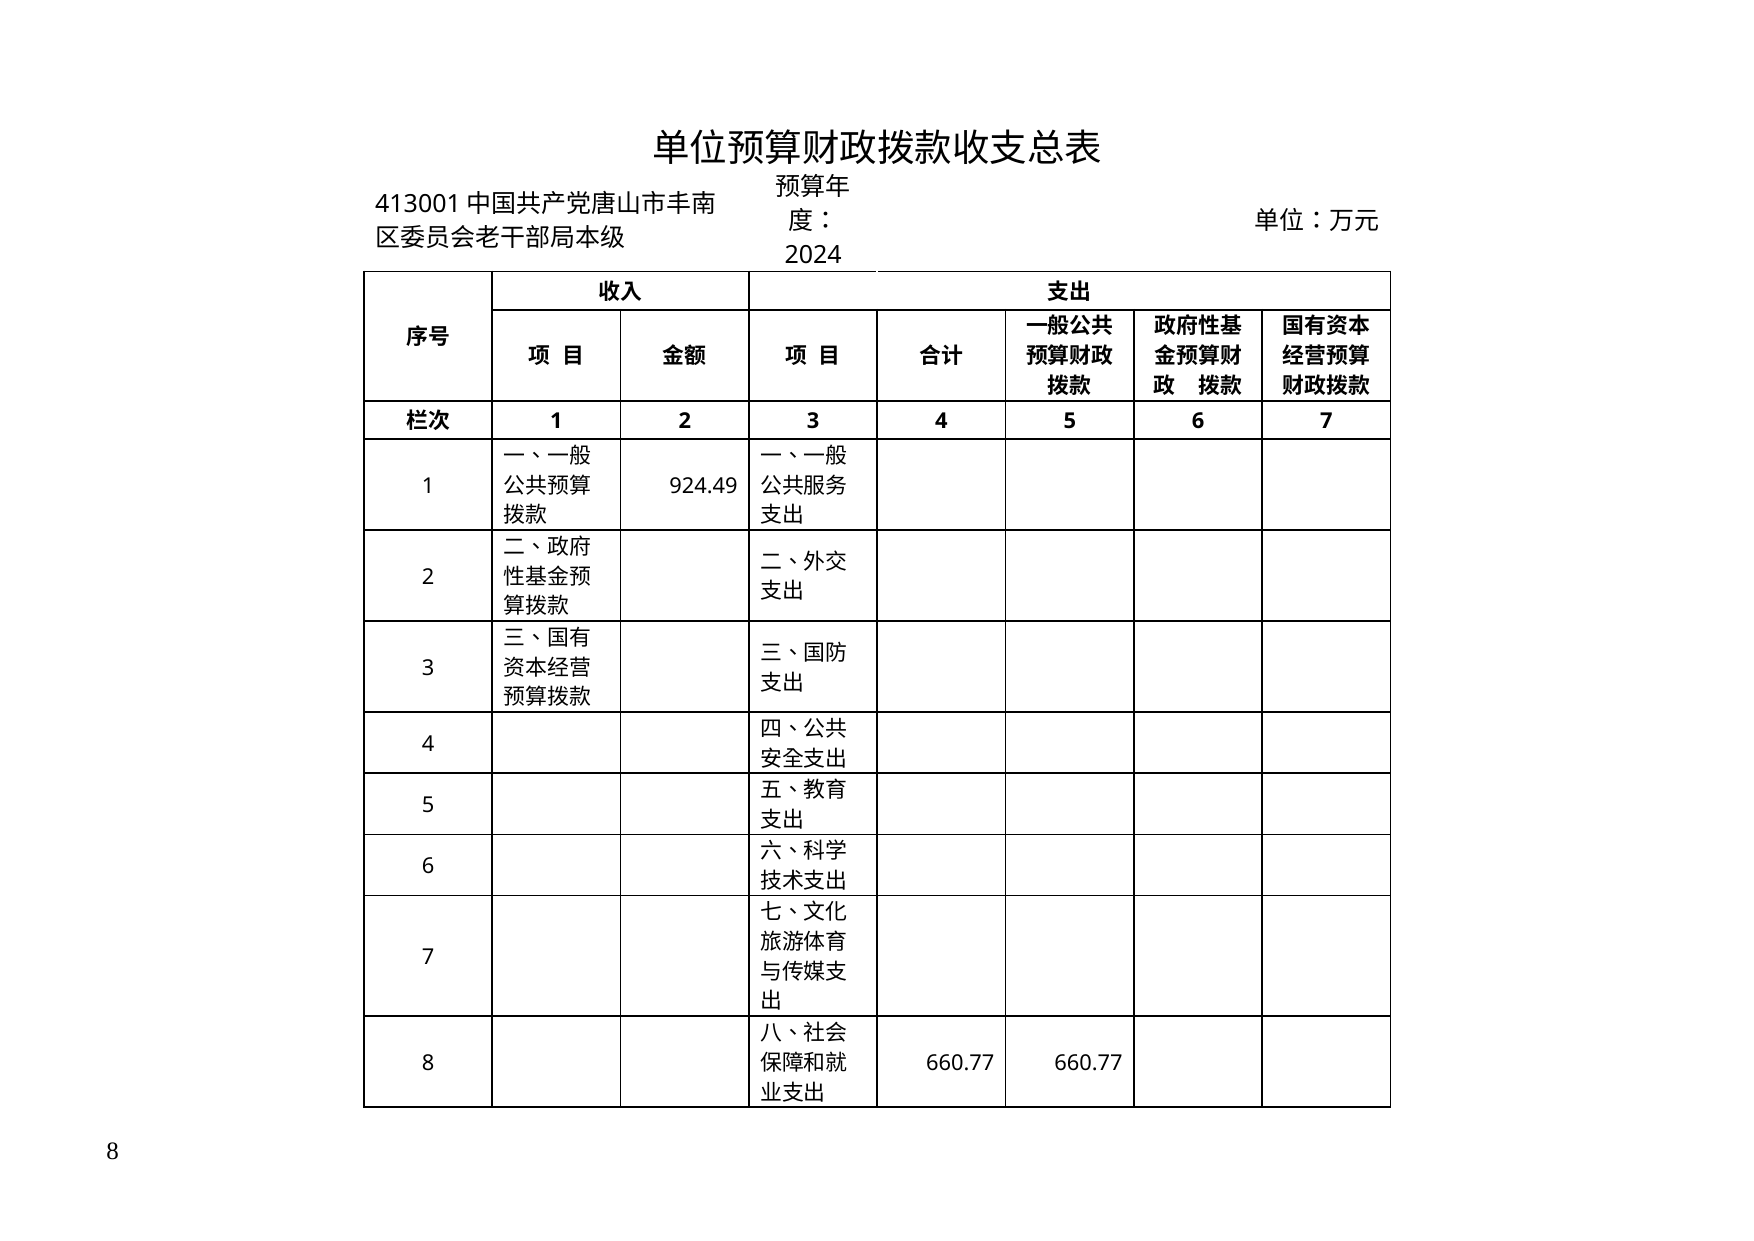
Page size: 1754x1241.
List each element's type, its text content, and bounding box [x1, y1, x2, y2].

table_cell [1263, 835, 1390, 894]
table_cell [1135, 713, 1261, 772]
table_cell 5 [365, 774, 491, 833]
table_cell [493, 1017, 620, 1106]
table_cell 金额 [621, 311, 748, 400]
table_cell 合计 [878, 311, 1005, 400]
table_cell 项 目 [750, 311, 876, 400]
table_cell 收入 [493, 272, 748, 309]
table_cell 一般公共预算财政拨款 [1006, 311, 1133, 400]
table_cell [1263, 531, 1390, 620]
table_cell 660.77 [1006, 1017, 1133, 1106]
table_cell 4 [878, 402, 1005, 438]
table_cell [621, 1017, 748, 1106]
table_cell [1135, 1017, 1261, 1106]
table_cell [1006, 622, 1133, 711]
table_cell [493, 774, 620, 833]
table_cell 8 [365, 1017, 491, 1106]
table_cell [1263, 713, 1390, 772]
table_cell 3 [750, 402, 876, 438]
table_cell [1263, 1017, 1390, 1106]
text 单位预算财政拨款收支总表 [106, 142, 1648, 167]
table_cell [1263, 440, 1390, 529]
table_cell [1006, 713, 1133, 772]
table_cell 国有资本经营预算财政拨款 [1263, 311, 1390, 400]
table_header 单位：万元 [878, 168, 1390, 271]
table_cell 政府性基金预算财政 拨款 [1135, 311, 1261, 400]
table_cell [1006, 835, 1133, 894]
table_cell 项 目 [493, 311, 620, 400]
table_cell 五、教育支出 [750, 774, 876, 833]
table_cell 1 [493, 402, 620, 438]
table_cell 6 [365, 835, 491, 894]
table_cell [1006, 896, 1133, 1015]
table_cell 2 [621, 402, 748, 438]
table_cell [878, 531, 1005, 620]
table_cell [493, 835, 620, 894]
table_cell [1135, 774, 1261, 833]
table_cell [621, 531, 748, 620]
table_header 413001中国共产党唐山市丰南区委员会老干部局本级 [365, 168, 748, 271]
table_cell [878, 896, 1005, 1015]
table_cell [493, 713, 620, 772]
table_cell [1135, 531, 1261, 620]
table_cell 3 [365, 622, 491, 711]
table_cell 6 [1135, 402, 1261, 438]
table_cell [878, 713, 1005, 772]
table_cell [1006, 774, 1133, 833]
table_cell 二、政府性基金预算拨款 [493, 531, 620, 620]
table_cell 一、一般公共预算拨款 [493, 440, 620, 529]
table_cell 924.49 [621, 440, 748, 529]
table_cell [1263, 774, 1390, 833]
table_header 预算年度：2024 [750, 168, 876, 271]
table_cell 二、外交支出 [750, 531, 876, 620]
table_cell 7 [365, 896, 491, 1015]
table_cell [1263, 622, 1390, 711]
table_cell 序号 [365, 272, 491, 400]
table_cell [878, 835, 1005, 894]
table_cell 八、社会保障和就业支出 [750, 1017, 876, 1106]
table_cell 支出 [750, 272, 1390, 309]
table_cell 4 [365, 713, 491, 772]
table_cell [878, 774, 1005, 833]
table_cell [621, 713, 748, 772]
table_cell 2 [365, 531, 491, 620]
table_cell 栏次 [365, 402, 491, 438]
table_cell 5 [1006, 402, 1133, 438]
table_cell [1006, 531, 1133, 620]
table_cell [621, 896, 748, 1015]
table_cell [1006, 440, 1133, 529]
table_cell [1135, 622, 1261, 711]
table_cell [621, 774, 748, 833]
table_cell [621, 835, 748, 894]
table_cell 一、一般公共服务支出 [750, 440, 876, 529]
table_cell [493, 896, 620, 1015]
table_cell 660.77 [878, 1017, 1005, 1106]
table_cell [878, 622, 1005, 711]
table_cell [1135, 896, 1261, 1015]
table_cell 三、国有资本经营预算拨款 [493, 622, 620, 711]
table_cell [878, 440, 1005, 529]
table_cell 三、国防支出 [750, 622, 876, 711]
table_cell 四、公共安全支出 [750, 713, 876, 772]
table_cell [1135, 835, 1261, 894]
table_cell 六、科学技术支出 [750, 835, 876, 894]
table_cell [621, 622, 748, 711]
table_cell 七、文化旅游体育与传媒支出 [750, 896, 876, 1015]
table_cell 7 [1263, 402, 1390, 438]
table_cell [1263, 896, 1390, 1015]
table_cell 1 [365, 440, 491, 529]
table_cell [1135, 440, 1261, 529]
